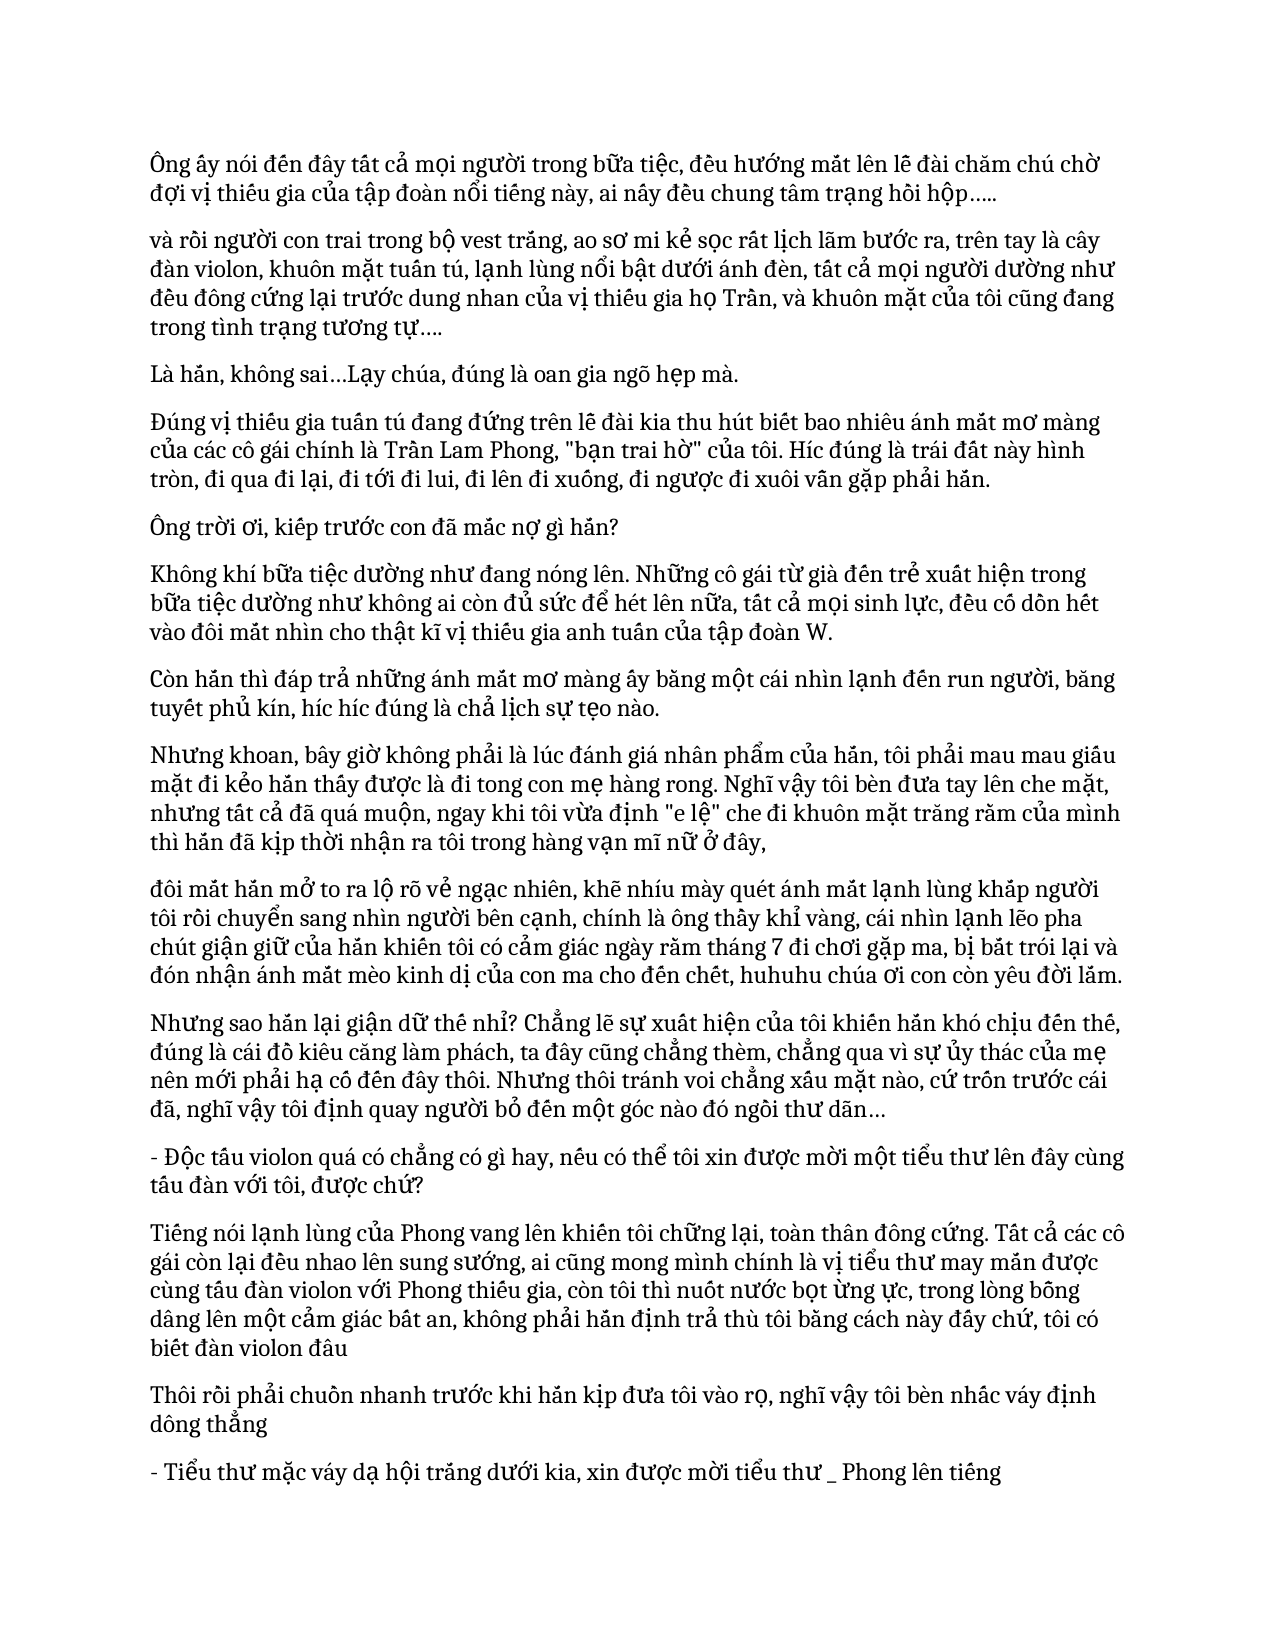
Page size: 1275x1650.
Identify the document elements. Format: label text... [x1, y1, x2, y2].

text - Tiểu thư mặc váy dạ hội trắng dưới kia, xin được mời tiểu thư _ Phong lên tiếng [150, 1457, 1125, 1486]
text Còn hắn thì đáp trả những ánh mắt mơ màng ấy bằng một cái nhìn lạnh đến run người, băng tuyết phủ kín, híc híc đúng là chả lịch sự tẹo nào. [150, 665, 1125, 722]
text Nhưng khoan, bây giờ không phải là lúc đánh giá nhân phẩm của hắn, tôi phải mau mau giấu mặt đi kẻo hắn thấy được là đi tong con mẹ hàng rong. Nghĩ vậy tôi bèn đưa tay lên che mặt, nhưng tất cả đã quá muộn, ngay khi tôi vừa định "e lệ" che đi khuôn mặt trăng rằm của mình thì hắn đã kịp thời nhận ra tôi trong hàng vạn mĩ nữ ở đây, [150, 741, 1125, 856]
text Ông trời ơi, kiếp trước con đã mắc nợ gì hắn? [150, 512, 1125, 541]
text Nhưng sao hắn lại giận dữ thế nhỉ? Chẳng lẽ sự xuất hiện của tôi khiến hắn khó chịu đến thế, đúng là cái đồ kiêu căng làm phách, ta đây cũng chẳng thèm, chẳng qua vì sự ủy thác của mẹ nên mới phải hạ cố đến đây thôi. Nhưng thôi tránh voi chẳng xấu mặt nào, cứ trốn trước cái đã, nghĩ vậy tôi định quay người bỏ đến một góc nào đó ngồi thư dãn… [150, 1009, 1125, 1124]
text - Độc tấu violon quá có chẳng có gì hay, nếu có thể tôi xin được mời một tiểu thư lên đây cùng tấu đàn với tôi, được chứ? [150, 1142, 1125, 1200]
text và rồi người con trai trong bộ vest trắng, ao sơ mi kẻ sọc rất lịch lãm bước ra, trên tay là cây đàn violon, khuôn mặt tuấn tú, lạnh lùng nổi bật dưới ánh đèn, tất cả mọi người dường như đều đông cứng lại trước dung nhan của vị thiếu gia họ Trần, và khuôn mặt của tôi cũng đang trong tình trạng tương tự…. [150, 226, 1125, 341]
text Tiếng nói lạnh lùng của Phong vang lên khiến tôi chững lại, toàn thân đông cứng. Tất cả các cô gái còn lại đều nhao lên sung sướng, ai cũng mong mình chính là vị tiểu thư may mắn được cùng tấu đàn violon với Phong thiếu gia, còn tôi thì nuốt nước bọt ừng ực, trong lòng bỗng dâng lên một cảm giác bất an, không phải hắn định trả thù tôi bằng cách này đấy chứ, tôi có biết đàn violon đâu [150, 1219, 1125, 1362]
text đôi mắt hắn mở to ra lộ rõ vẻ ngạc nhiên, khẽ nhíu mày quét ánh mắt lạnh lùng khắp người tôi rồi chuyển sang nhìn người bên cạnh, chính là ông thầy khỉ vàng, cái nhìn lạnh lẽo pha chút giận giữ của hắn khiến tôi có cảm giác ngày rằm tháng 7 đi chơi gặp ma, bị bắt trói lại và đón nhận ánh mắt mèo kinh dị của con ma cho đến chết, huhuhu chúa ơi con còn yêu đời lắm. [150, 875, 1125, 990]
text Thôi rồi phải chuồn nhanh trước khi hắn kịp đưa tôi vào rọ, nghĩ vậy tôi bèn nhấc váy định dông thẳng [150, 1381, 1125, 1439]
text Là hắn, không sai…Lạy chúa, đúng là oan gia ngõ hẹp mà. [150, 360, 1125, 389]
text Ông ấy nói đến đây tất cả mọi người trong bữa tiệc, đều hướng mắt lên lễ đài chăm chú chờ đợi vị thiếu gia của tập đoàn nổi tiếng này, ai nấy đều chung tâm trạng hồi hộp….. [150, 150, 1125, 207]
text Đúng vị thiếu gia tuấn tú đang đứng trên lễ đài kia thu hút biết bao nhiêu ánh mắt mơ màng của các cô gái chính là Trần Lam Phong, "bạn trai hờ" của tôi. Híc đúng là trái đất này hình tròn, đi qua đi lại, đi tới đi lui, đi lên đi xuống, đi ngược đi xuôi vẫn gặp phải hắn. [150, 407, 1125, 494]
text Không khí bữa tiệc dường như đang nóng lên. Những cô gái từ già đến trẻ xuất hiện trong bữa tiệc dường như không ai còn đủ sức để hét lên nữa, tất cả mọi sinh lực, đều cố dồn hết vào đôi mắt nhìn cho thật kĩ vị thiếu gia anh tuấn của tập đoàn W. [150, 560, 1125, 646]
